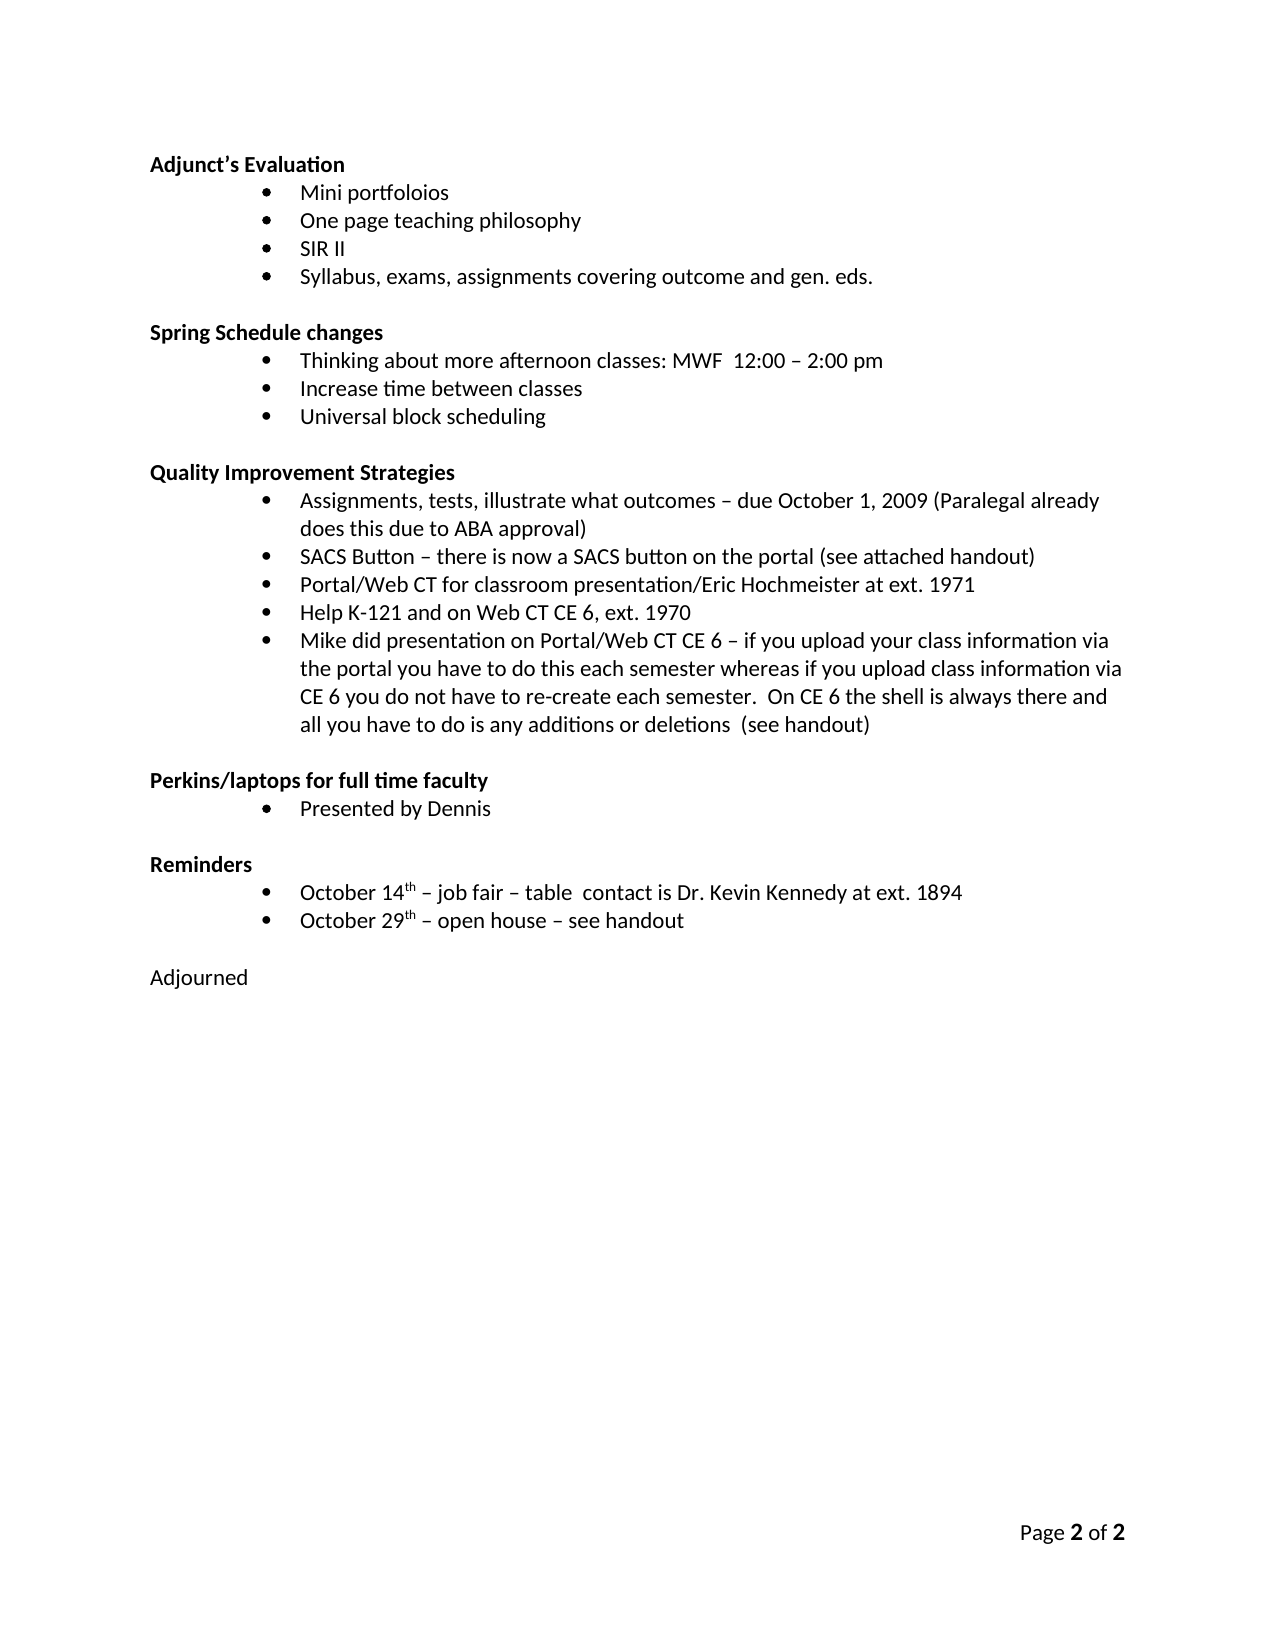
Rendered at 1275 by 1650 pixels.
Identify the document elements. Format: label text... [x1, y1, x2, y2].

list One page teaching philosophy [262, 206, 1125, 234]
list Thinking about more afternoon classes: MWF 12:00 – 2:00 pm [262, 346, 1125, 374]
list Increase time between classes [262, 374, 1125, 402]
list October 29th – open house – see handout [262, 907, 1125, 934]
list SIR II [262, 234, 1125, 262]
list Help K-121 and on Web CT CE 6, ext. 1970 [262, 598, 1125, 626]
list October 14th – job fair – table contact is Dr. Kevin Kennedy at ext. 1894 [262, 878, 1125, 907]
list Portal/Web CT for classroom presentation/Eric Hochmeister at ext. 1971 [262, 570, 1125, 598]
list Universal block scheduling [262, 402, 1125, 430]
list SACS Button – there is now a SACS button on the portal (see attached handout) [262, 542, 1125, 570]
list Mike did presentation on Portal/Web CT CE 6 – if you upload your class information via the portal you have to do this each semester whereas if you upload class information via CE 6 you do not have to re-create each semester. On CE 6 the shell is always there and all you have to do is any additions or deletions (see handout) [262, 626, 1125, 738]
list Syllabus, exams, assignments covering outcome and gen. eds. [262, 262, 1125, 290]
text Spring Schedule changes [150, 318, 1125, 346]
list Presented by Dennis [262, 794, 1125, 822]
text Adjunct’s Evaluation [150, 150, 1125, 178]
text Adjourned [150, 963, 1125, 991]
list Mini portfoloios [262, 178, 1125, 206]
list Assignments, tests, illustrate what outcomes – due October 1, 2009 (Paralegal already does this due to ABA approval) [262, 486, 1125, 542]
text Quality Improvement Strategies [150, 458, 1125, 486]
text Perkins/laptops for full time faculty [150, 766, 1125, 794]
text Reminders [150, 851, 1125, 878]
